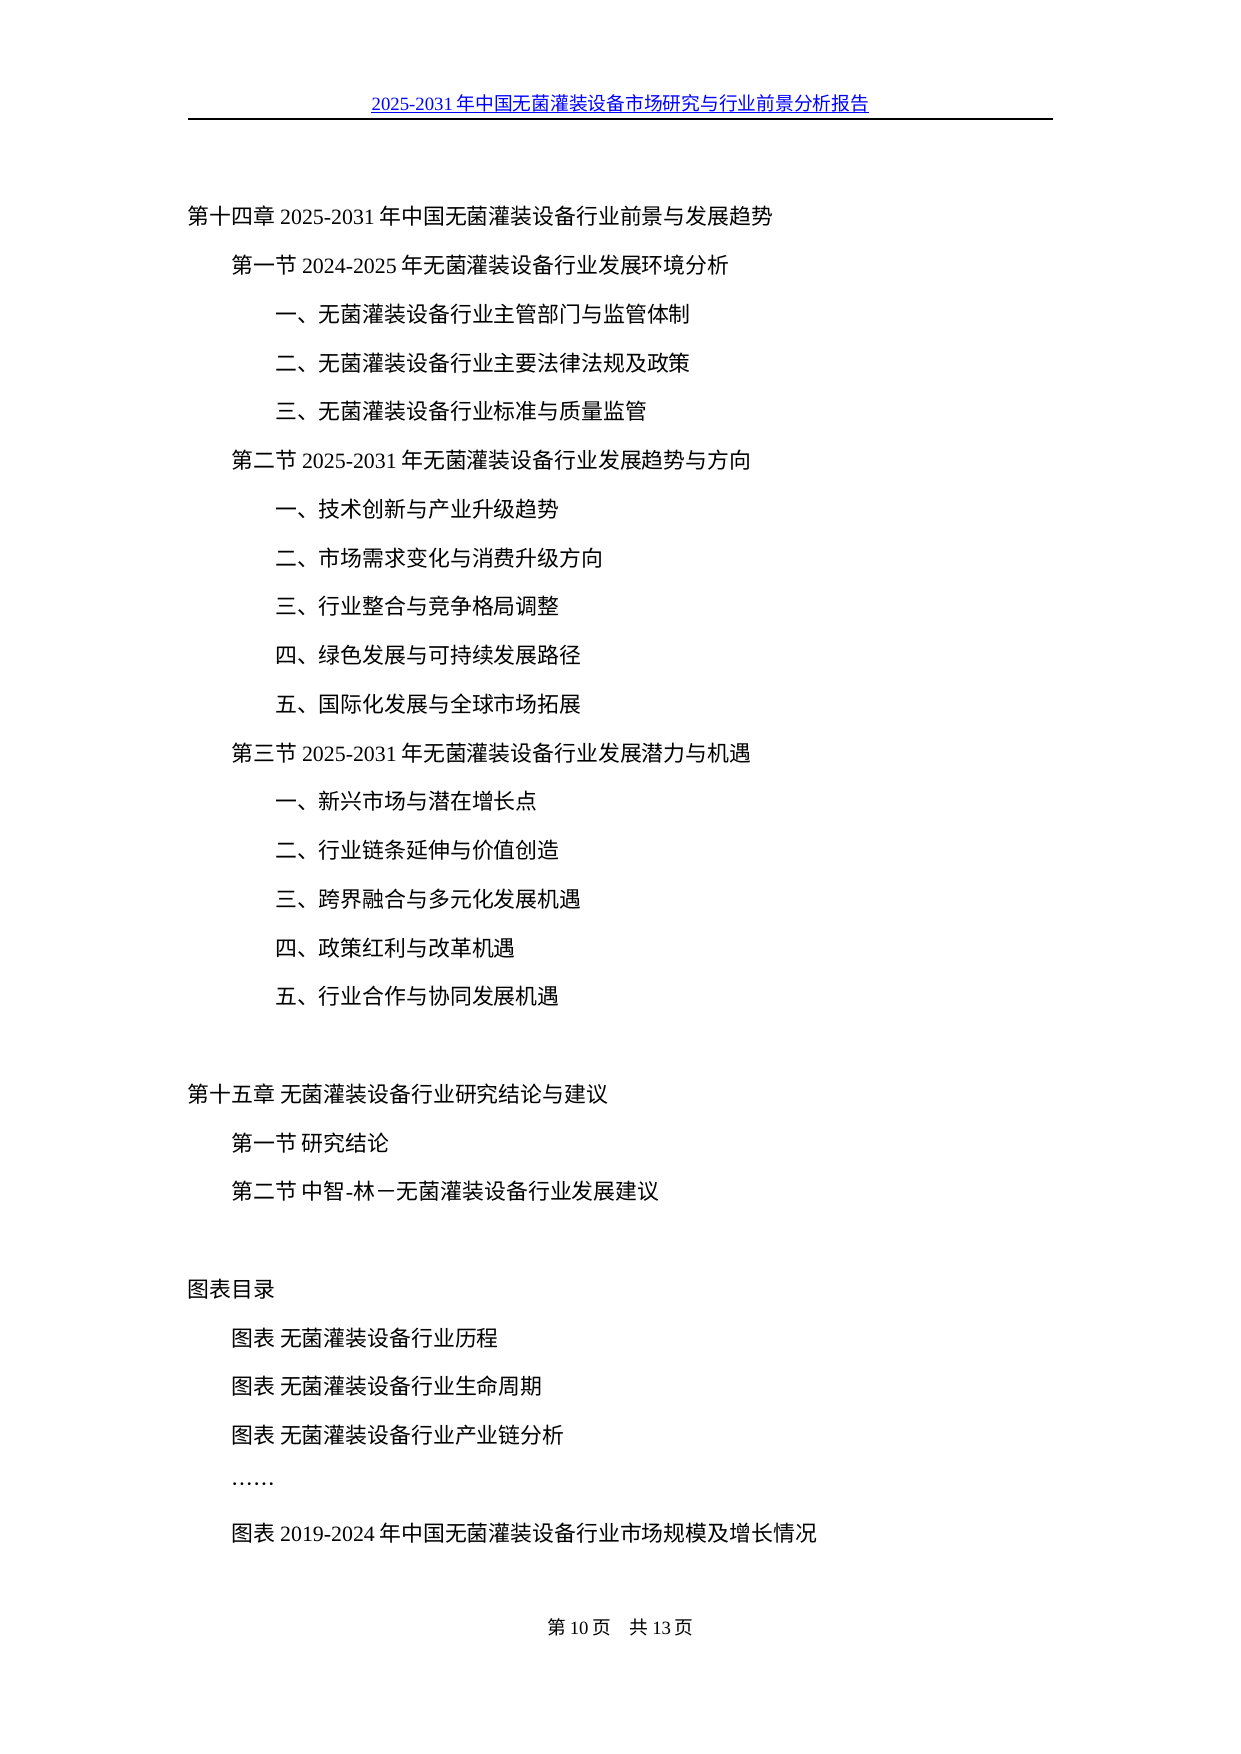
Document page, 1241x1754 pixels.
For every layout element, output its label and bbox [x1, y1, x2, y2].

text [187, 150, 1053, 1548]
